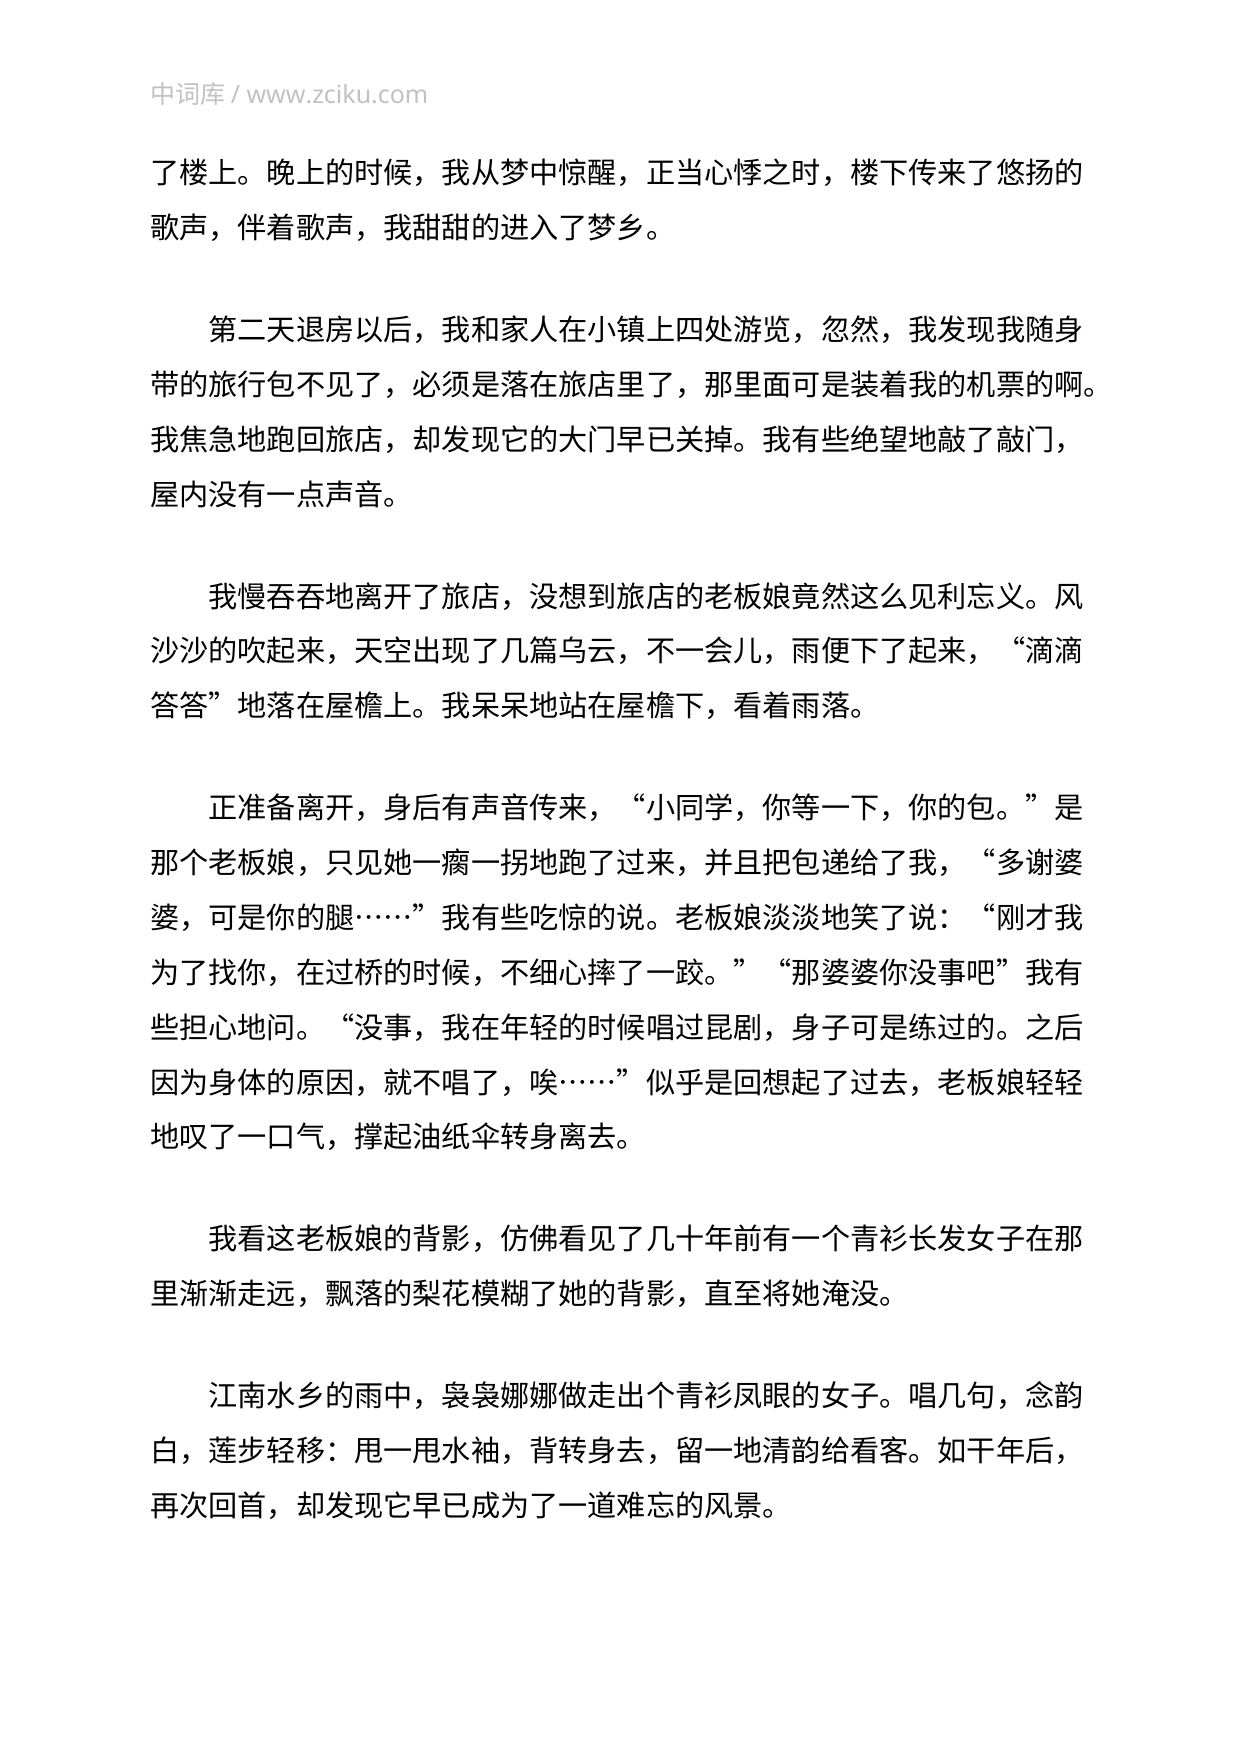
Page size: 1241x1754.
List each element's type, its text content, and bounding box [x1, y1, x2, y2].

text 正准备离开，身后有声音传来，“小同学，你等一下，你的包。”是那个老板娘，只见她一瘸一拐地跑了过来，并且把包递给了我，“多谢婆婆，可是你的腿……”我有些吃惊的说。老板娘淡淡地笑了说：“刚才我为了找你，在过桥的时候，不细心摔了一跤。”“那婆婆你没事吧”我有些担心地问。“没事，我在年轻的时候唱过昆剧，身子可是练过的。之后因为身体的原因，就不唱了，唉……”似乎是回想起了过去，老板娘轻轻地叹了一口气，撑起油纸伞转身离去。 [150, 785, 1090, 1156]
text 第二天退房以后，我和家人在小镇上四处游览，忽然，我发现我随身带的旅行包不见了，必须是落在旅店里了，那里面可是装着我的机票的啊。我焦急地跑回旅店，却发现它的大门早已关掉。我有些绝望地敲了敲门，屋内没有一点声音。 [150, 307, 1090, 514]
text 我慢吞吞地离开了旅店，没想到旅店的老板娘竟然这么见利忘义。风沙沙的吹起来，天空出现了几篇乌云，不一会儿，雨便下了起来，“滴滴答答”地落在屋檐上。我呆呆地站在屋檐下，看着雨落。 [150, 573, 1090, 725]
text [150, 150, 1090, 247]
text 江南水乡的雨中，袅袅娜娜做走出个青衫凤眼的女子。唱几句，念韵白，莲步轻移：甩一甩水袖，背转身去，留一地清韵给看客。如干年后，再次回首，却发现它早已成为了一道难忘的风景。 [150, 1372, 1090, 1524]
text 我看这老板娘的背影，仿佛看见了几十年前有一个青衫长发女子在那里渐渐走远，飘落的梨花模糊了她的背影，直至将她淹没。 [150, 1216, 1090, 1313]
